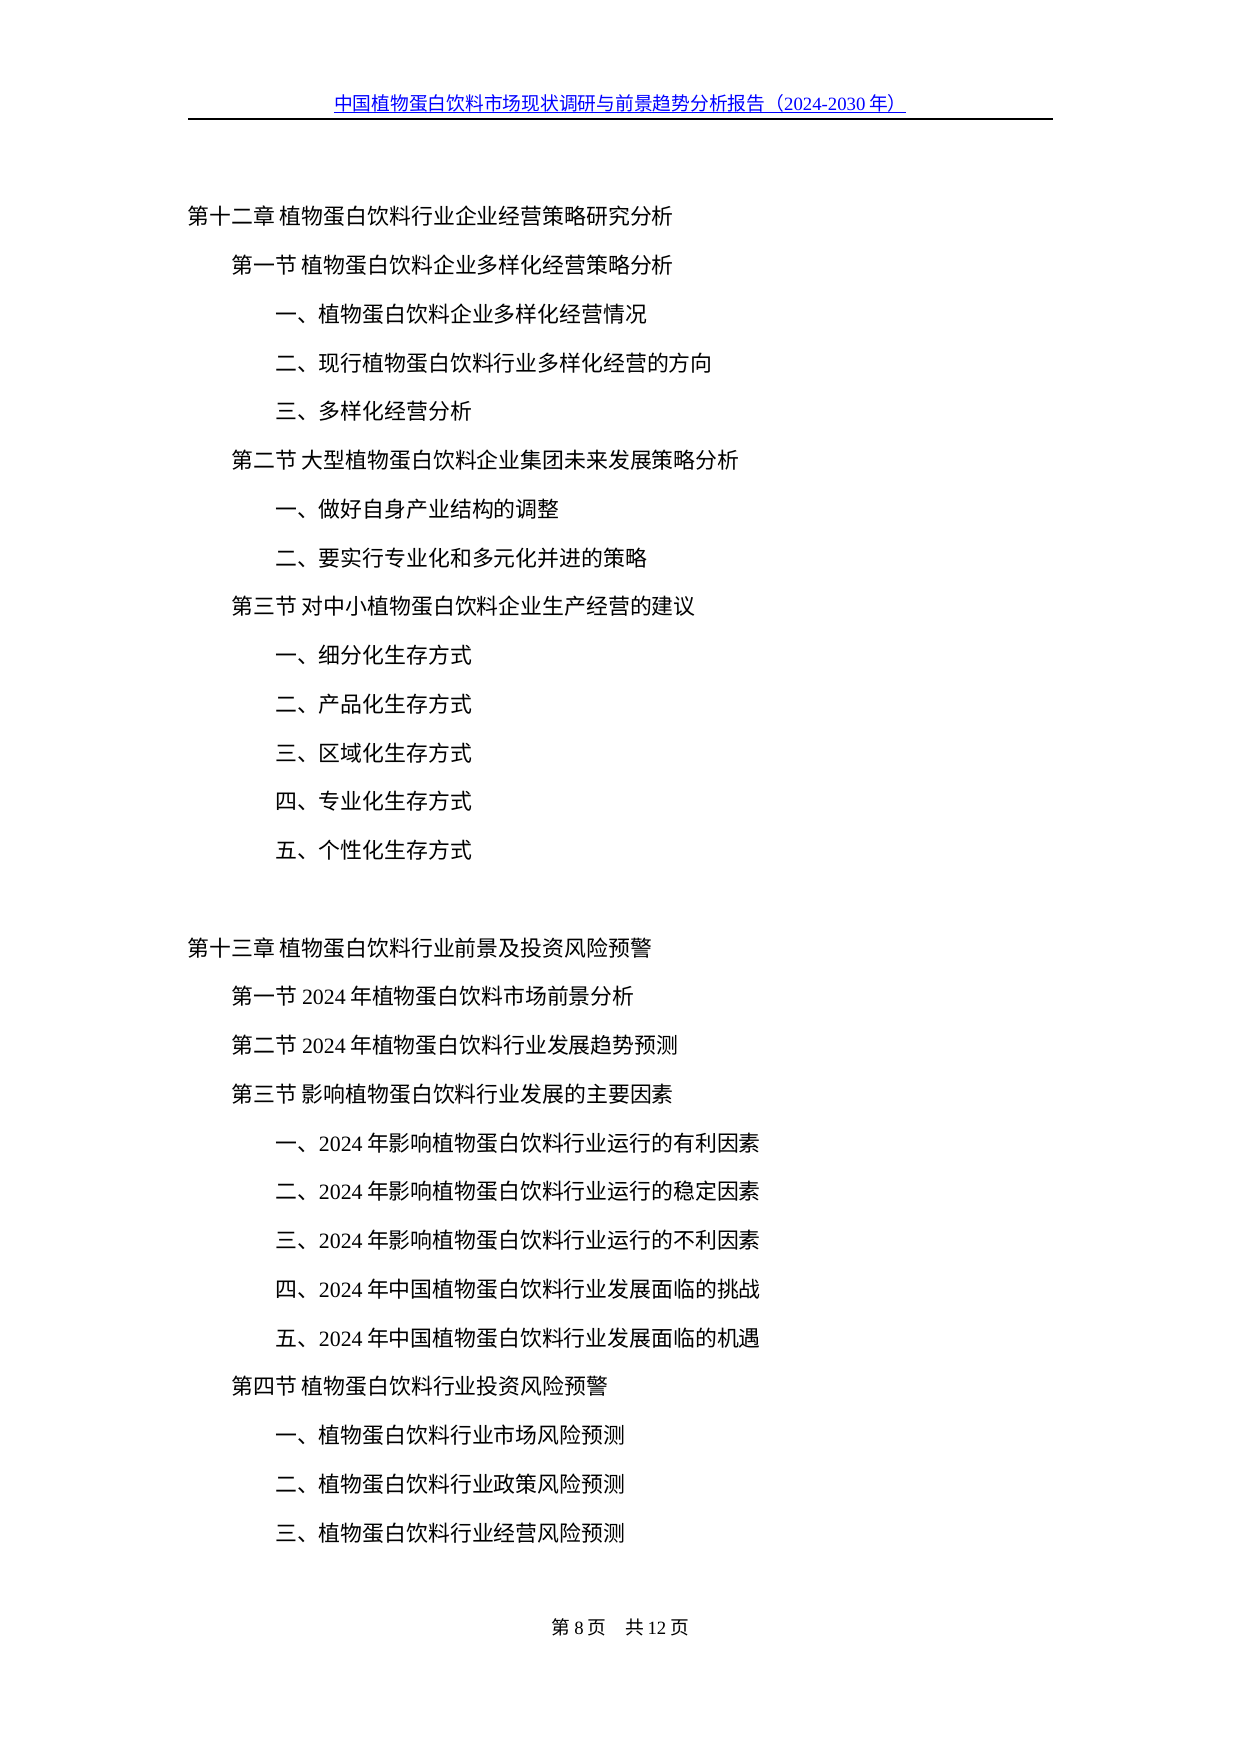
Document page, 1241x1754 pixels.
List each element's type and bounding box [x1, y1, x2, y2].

text [187, 150, 1053, 1548]
